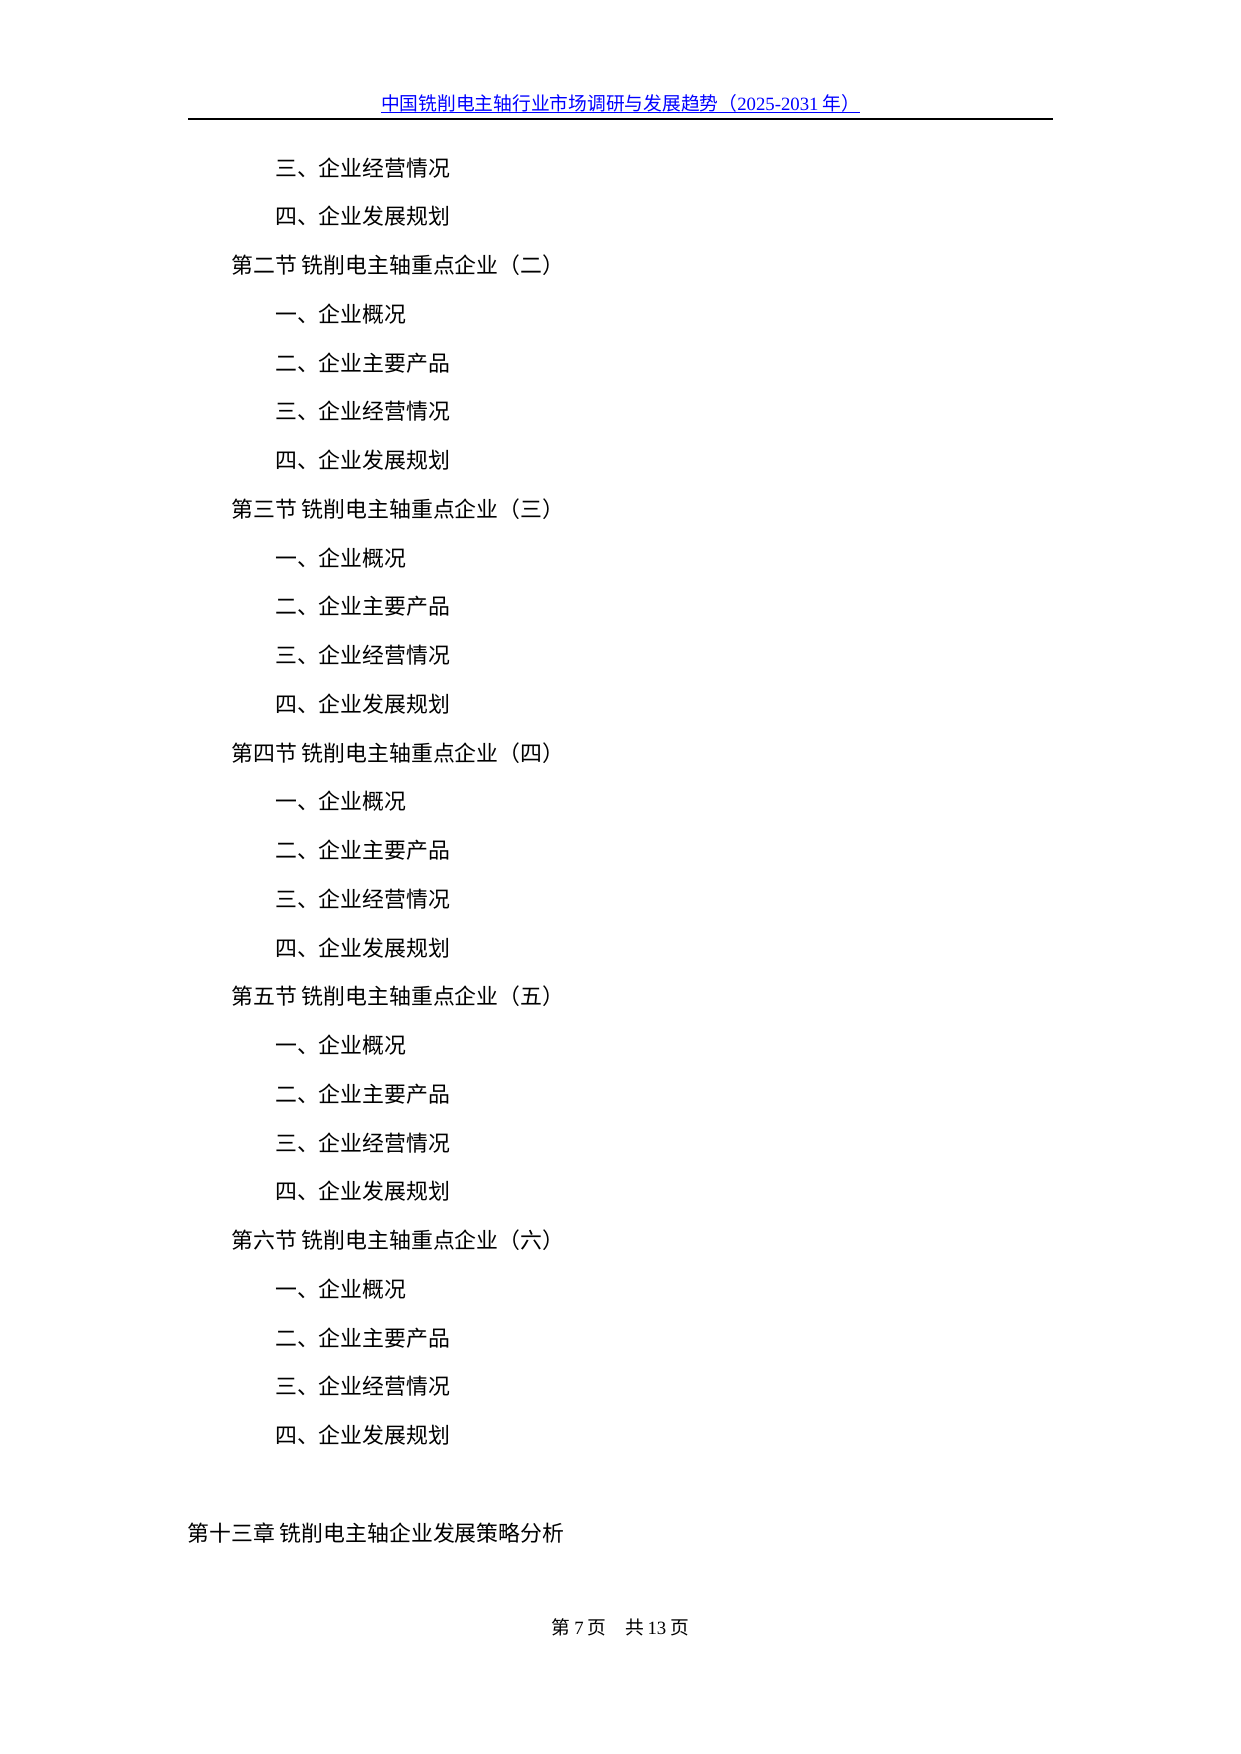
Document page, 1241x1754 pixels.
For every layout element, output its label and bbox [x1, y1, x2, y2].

text [187, 150, 1053, 1548]
